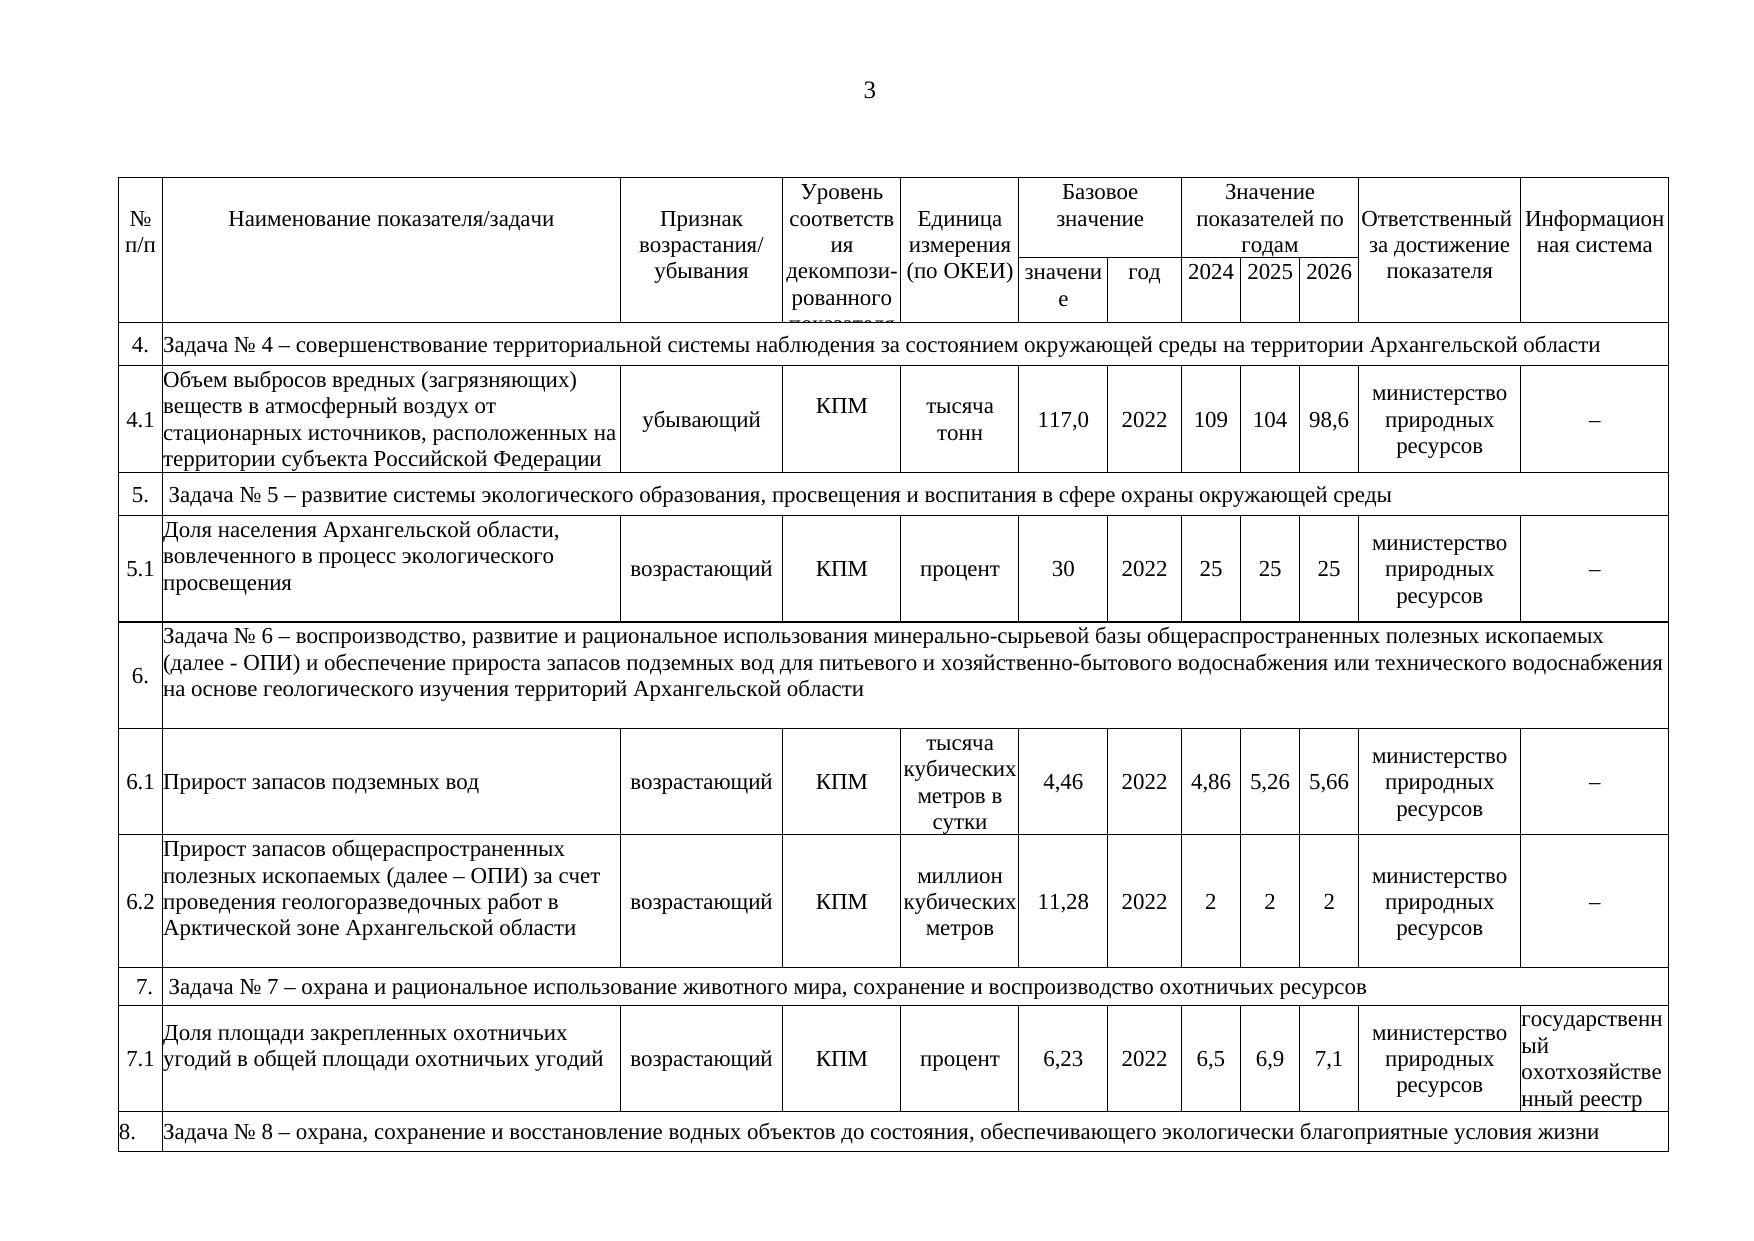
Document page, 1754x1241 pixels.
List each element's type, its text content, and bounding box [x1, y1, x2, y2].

table_cell министерство природных ресурсов [1359, 835, 1520, 967]
table_cell 25 [1300, 516, 1358, 621]
table_header Признак возрастания/ убывания [621, 178, 782, 322]
table_cell 2 [1300, 835, 1358, 967]
table_cell – [1521, 729, 1668, 834]
table_cell возрастающий [621, 835, 782, 967]
table_cell Доля площади закрепленных охотничьих угодий в общей площади охотничьих угодий [163, 1006, 620, 1111]
table_cell процент [901, 1006, 1018, 1111]
table_cell 5,66 [1300, 729, 1358, 834]
table_cell Задача № 4 – совершенствование территориальной системы наблюдения за состоянием окружающей среды на территории Архангельской области [163, 323, 1668, 365]
table_cell 7.1 [119, 1006, 162, 1111]
table_cell Прирост запасов общераспространенных полезных ископаемых (далее – ОПИ) за счет проведения геологоразведочных работ в Арктической зоне Архангельской области [163, 835, 620, 967]
table_cell 6,23 [1019, 1006, 1107, 1111]
table_cell 8. [119, 1112, 162, 1151]
table_cell – [1521, 835, 1668, 967]
table_cell 6.1 [119, 729, 162, 834]
table_header Базовое значение [1019, 178, 1181, 257]
table_cell 5. [119, 473, 162, 515]
table_cell 2022 [1108, 516, 1181, 621]
table_cell тысяча кубических метров в сутки [901, 729, 1018, 834]
table_cell 2022 [1108, 835, 1181, 967]
table_cell – [1521, 366, 1668, 472]
table_cell 2024 [1182, 258, 1240, 322]
table_cell КПМ [783, 366, 900, 472]
table_cell 98,6 [1300, 366, 1358, 472]
table_header Наименование показателя/задачи [163, 178, 620, 322]
table_cell государственный охотхозяйственный реестр [1521, 1006, 1668, 1111]
table_cell 2022 [1108, 366, 1181, 472]
table_cell 11,28 [1019, 835, 1107, 967]
table_cell КПМ [783, 835, 900, 967]
table_cell 2022 [1108, 1006, 1181, 1111]
table_cell КПМ [783, 1006, 900, 1111]
table_header Значение показателей по годам [1182, 178, 1358, 257]
table_header № п/п [119, 178, 162, 322]
table_cell 4,46 [1019, 729, 1107, 834]
table_cell 117,0 [1019, 366, 1107, 472]
table_cell 30 [1019, 516, 1107, 621]
table_cell 2025 [1241, 258, 1299, 322]
table_cell Прирост запасов подземных вод [163, 729, 620, 834]
table_cell 6. [119, 623, 162, 728]
table_cell возрастающий [621, 1006, 782, 1111]
table_cell процент [901, 516, 1018, 621]
table_cell миллион кубических метров [901, 835, 1018, 967]
table_cell – [1521, 516, 1668, 621]
table_header Ответственный за достижение показателя [1359, 178, 1520, 322]
table_cell министерство природных ресурсов [1359, 1006, 1520, 1111]
table_cell министерство природных ресурсов [1359, 516, 1520, 621]
table_cell Задача № 7 – охрана и рациональное использование животного мира, сохранение и воспроизводство охотничьих ресурсов [163, 968, 1668, 1004]
table_cell возрастающий [621, 729, 782, 834]
table_header Единица измерения (по ОКЕИ) [901, 178, 1018, 322]
table_cell 7,1 [1300, 1006, 1358, 1111]
table_cell 6,5 [1182, 1006, 1240, 1111]
table_cell 25 [1182, 516, 1240, 621]
table_cell министерство природных ресурсов [1359, 366, 1520, 472]
table_cell 109 [1182, 366, 1240, 472]
table_cell 104 [1241, 366, 1299, 472]
table_cell 2 [1182, 835, 1240, 967]
table_cell КПМ [783, 516, 900, 621]
table_cell 2022 [1108, 729, 1181, 834]
table_cell 6.2 [119, 835, 162, 967]
table_cell 5,26 [1241, 729, 1299, 834]
table_cell 4,86 [1182, 729, 1240, 834]
table_cell тысяча тонн [901, 366, 1018, 472]
table_cell значение [1019, 258, 1107, 322]
table_cell 6,9 [1241, 1006, 1299, 1111]
table_cell убывающий [621, 366, 782, 472]
table_cell Задача № 6 – воспроизводство, развитие и рациональное использования минерально-сырьевой базы общераспространенных полезных ископаемых (далее - ОПИ) и обеспечение прироста запасов подземных вод для питьевого и хозяйственно-бытового водоснабжения или технического водоснабжения на основе геологического изучения территорий Архангельской области [163, 623, 1668, 728]
table_cell год [1108, 258, 1181, 322]
table_cell 25 [1241, 516, 1299, 621]
table_cell Объем выбросов вредных (загрязняющих) веществ в атмосферный воздух от стационарных источников, расположенных на территории субъекта Российской Федерации [163, 366, 620, 472]
table_cell 7. [119, 968, 162, 1004]
table_header Информационная система [1521, 178, 1668, 322]
table_header Уровень соответствия декомпози- рованного показателя [783, 178, 900, 322]
table_cell 2 [1241, 835, 1299, 967]
table_cell 5.1 [119, 516, 162, 621]
table_cell 2026 [1300, 258, 1358, 322]
table_cell возрастающий [621, 516, 782, 621]
table_cell Доля населения Архангельской области, вовлеченного в процесс экологического просвещения [163, 516, 620, 621]
table_cell Задача № 5 – развитие системы экологического образования, просвещения и воспитания в сфере охраны окружающей среды [163, 473, 1668, 515]
table_cell министерство природных ресурсов [1359, 729, 1520, 834]
table_cell КПМ [783, 729, 900, 834]
table_cell 4.1 [119, 366, 162, 472]
table_cell 4. [119, 323, 162, 365]
